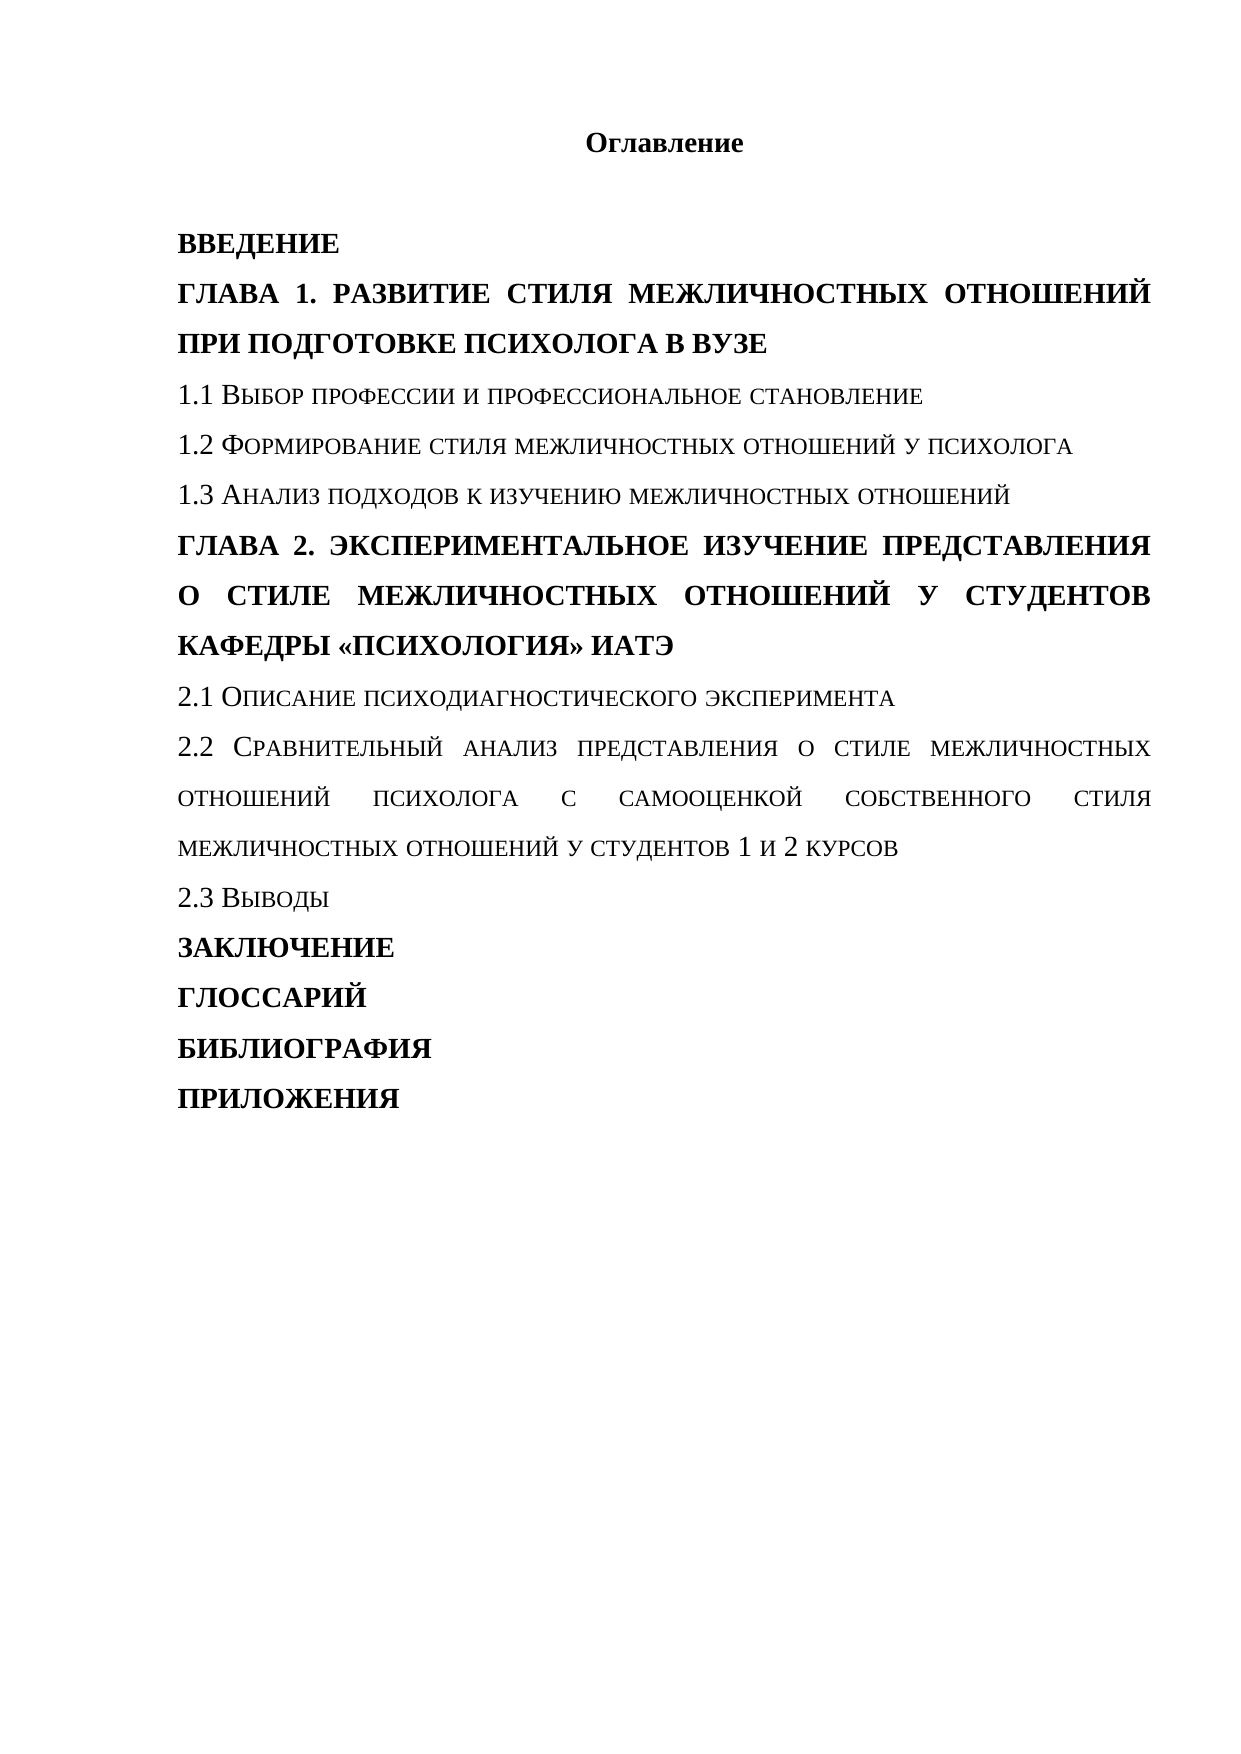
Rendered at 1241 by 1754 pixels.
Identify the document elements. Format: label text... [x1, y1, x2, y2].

subtitle Оглавление [177, 125, 1152, 159]
text 1.2 Формирование стиля межличностных отношений у психолога [177, 427, 1152, 461]
text 2.1 Описание психодиагностического эксперимента [177, 679, 1152, 712]
text ПРИЛОЖЕНИЯ [177, 1081, 1152, 1115]
text Глоссарий [177, 981, 1152, 1014]
text Глава 1. РАЗВИТИЕ СТИЛЯ МЕЖЛИЧНОСТНЫХ ОТНОШЕНИЙ ПРИ ПОДГОТОВКЕ ПСИХОЛОГА В ВУЗЕ [177, 276, 1152, 360]
text 1.1 Выбор профессии и профессиональное становление [177, 377, 1152, 410]
text Введение [177, 226, 1152, 259]
text Глава 2. Экспериментальное изучение представления о стиле межличностных отношений у студентов кафедры «Психология» ИАТЭ [177, 528, 1152, 662]
text 2.3 Выводы [177, 880, 1152, 913]
text 2.2 Сравнительный анализ представления о стиле межличностных отношений психолога с самооценкой собственного стиля межличностных отношений у студентов 1 и 2 курсов [177, 729, 1152, 863]
text Библиография [177, 1031, 1152, 1064]
text 1.3 Анализ подходов к изучению межличностных отношений [177, 477, 1152, 511]
text Заключение [177, 930, 1152, 964]
